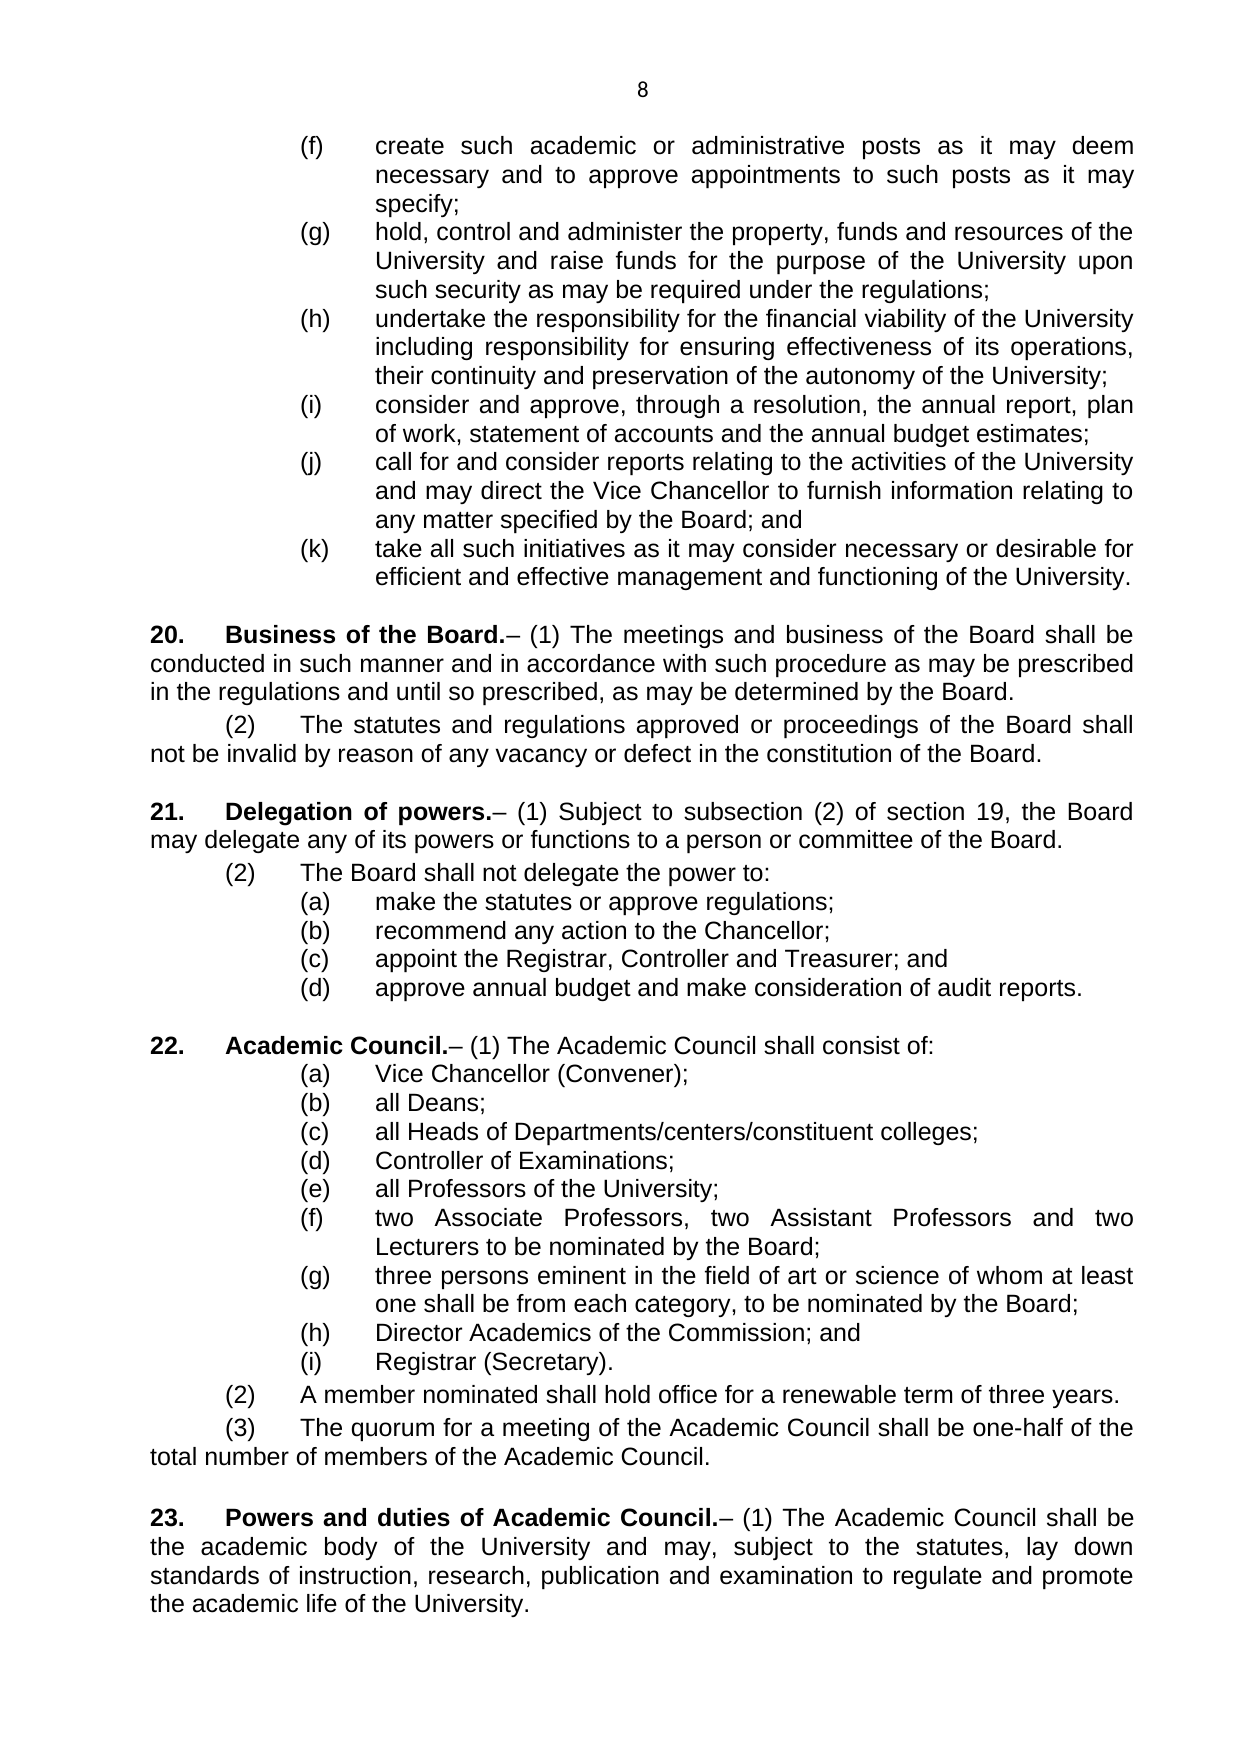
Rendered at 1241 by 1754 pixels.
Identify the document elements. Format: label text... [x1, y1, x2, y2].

text (g) hold, control and administer the property, funds and resources of the University and raise funds for the purpose of the University upon such security as may be required under the regulations; [300, 217, 1135, 303]
text 21. Delegation of powers.– (1) Subject to subsection (2) of section 19, the Board may delegate any of its powers or functions to a person or committee of the Board. [150, 796, 1135, 854]
text (g) three persons eminent in the field of art or science of whom at least one shall be from each category, to be nominated by the Board; [300, 1261, 1135, 1318]
text (f) two Associate Professors, two Assistant Professors and two Lecturers to be nominated by the Board; [300, 1203, 1135, 1261]
text (c) appoint the Registrar, Controller and Treasurer; and [300, 944, 1135, 973]
text (f) create such academic or administrative posts as it may deem necessary and to approve appointments to such posts as it may specify; [300, 131, 1135, 217]
text (e) all Professors of the University; [300, 1174, 1135, 1203]
text 23. Powers and duties of Academic Council.– (1) The Academic Council shall be the academic body of the University and may, subject to the statutes, lay down standards of instruction, research, publication and examination to regulate and promote the academic life of the University. [150, 1503, 1135, 1618]
text (k) take all such initiatives as it may consider necessary or desirable for efficient and effective management and functioning of the University. [300, 533, 1135, 591]
text (h) undertake the responsibility for the financial viability of the University including responsibility for ensuring effectiveness of its operations, their continuity and preservation of the autonomy of the University; [300, 303, 1135, 390]
text (d) Controller of Examinations; [300, 1146, 1135, 1174]
text (a) Vice Chancellor (Convener); [300, 1059, 1135, 1088]
text (2) A member nominated shall hold office for a renewable term of three years. [150, 1380, 1135, 1408]
text (c) all Heads of Departments/centers/constituent colleges; [300, 1117, 1135, 1146]
text 22. Academic Council.– (1) The Academic Council shall consist of: [150, 1031, 1135, 1059]
text (i) consider and approve, through a resolution, the annual report, plan of work, statement of accounts and the annual budget estimates; [300, 390, 1135, 447]
text (2) The Board shall not delegate the power to: [150, 858, 1135, 887]
text (d) approve annual budget and make consideration of audit reports. [300, 973, 1135, 1002]
text (a) make the statutes or approve regulations; [300, 887, 1135, 916]
text (i) Registrar (Secretary). [300, 1347, 1135, 1376]
text (h) Director Academics of the Commission; and [300, 1318, 1135, 1347]
text (j) call for and consider reports relating to the activities of the University and may direct the Vice Chancellor to furnish information relating to any matter specified by the Board; and [300, 447, 1135, 533]
text (3) The quorum for a meeting of the Academic Council shall be one-half of the total number of members of the Academic Council. [150, 1413, 1135, 1470]
text (b) all Deans; [300, 1088, 1135, 1117]
text (b) recommend any action to the Chancellor; [300, 916, 1135, 944]
text 20. Business of the Board.– (1) The meetings and business of the Board shall be conducted in such manner and in accordance with such procedure as may be prescribed in the regulations and until so prescribed, as may be determined by the Board. [150, 620, 1135, 706]
text (2) The statutes and regulations approved or proceedings of the Board shall not be invalid by reason of any vacancy or defect in the constitution of the Board. [150, 710, 1135, 768]
